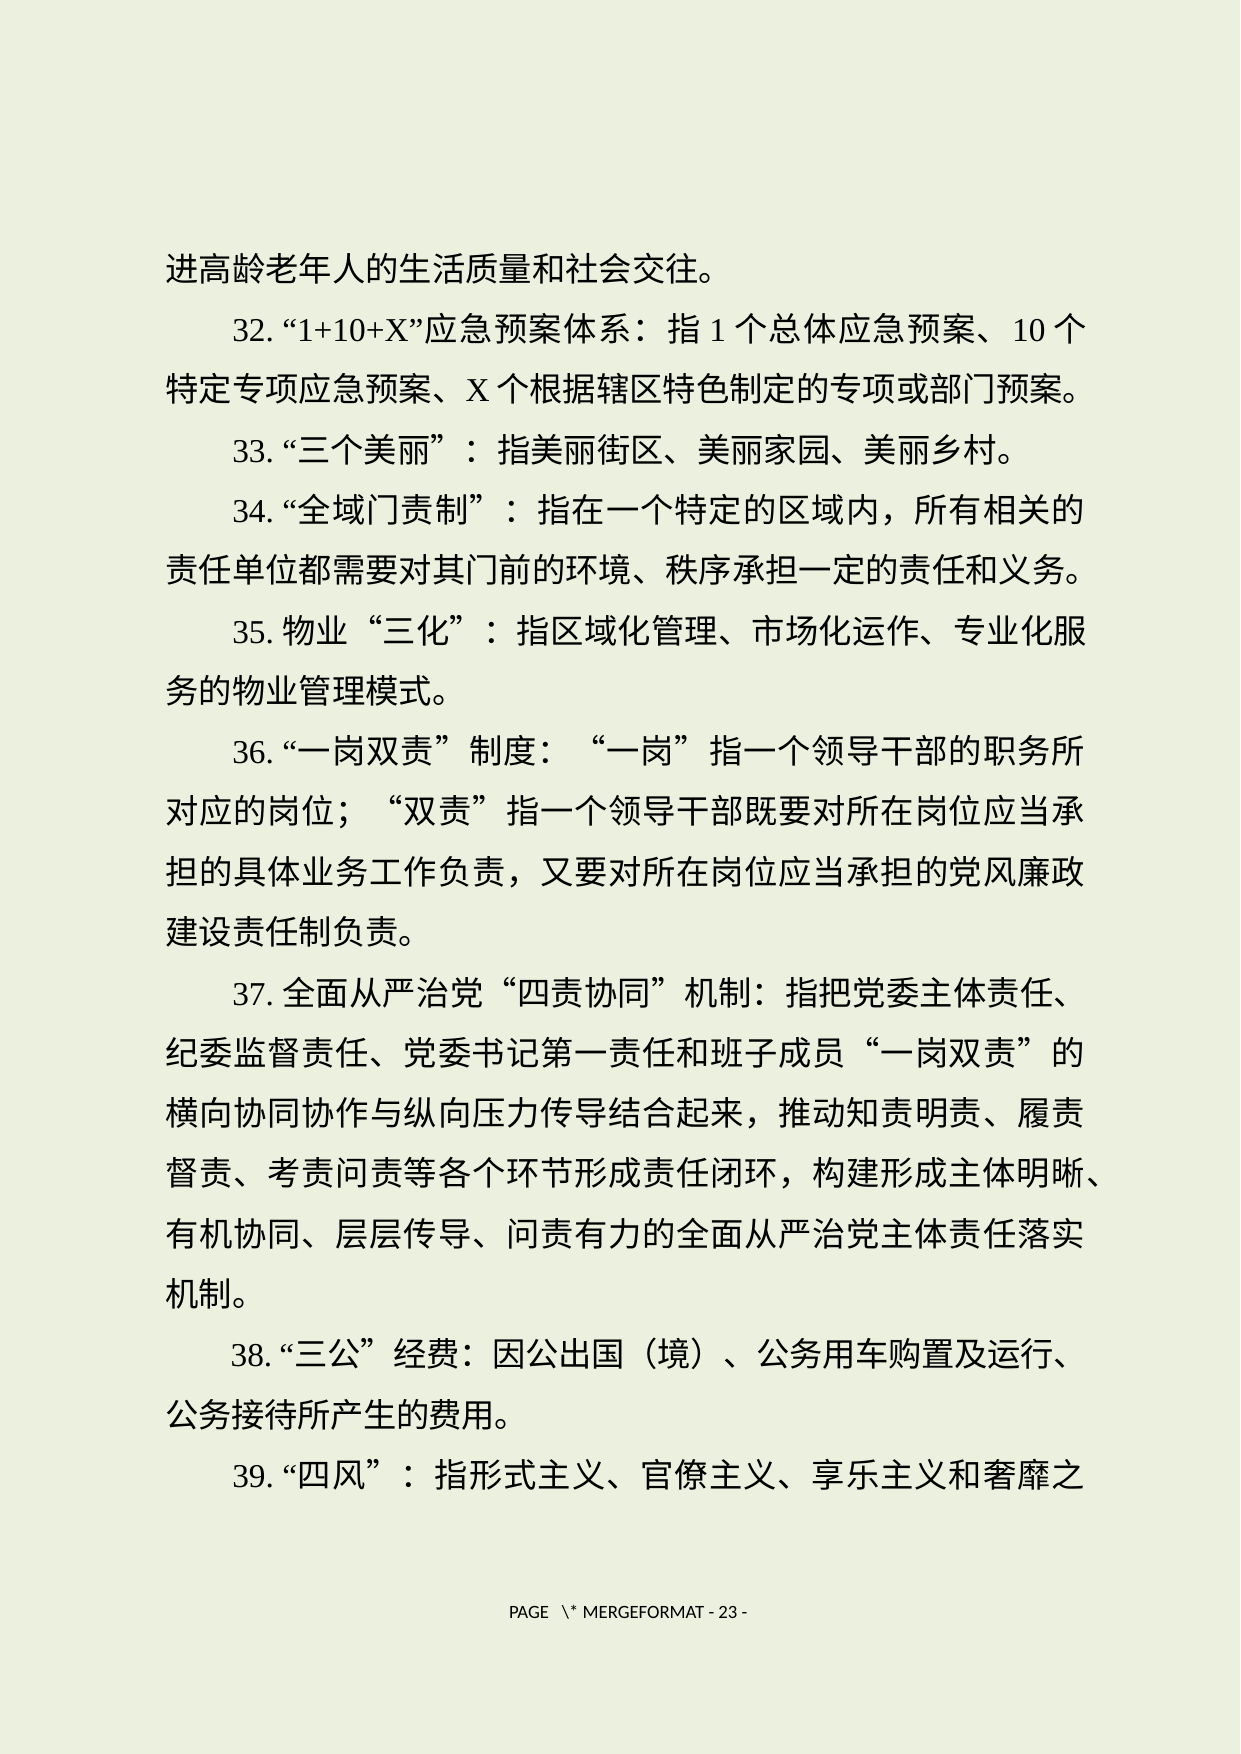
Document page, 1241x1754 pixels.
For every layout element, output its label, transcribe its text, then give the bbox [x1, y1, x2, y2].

list 全面从严治党“四责协同”机制：指把党委主体责任、纪委监督责任、党委书记第一责任和班子成员“一岗双责”的横向协同协作与纵向压力传导结合起来，推动知责明责、履责督责、考责问责等各个环节形成责任闭环，构建形成主体明晰、有机协同、层层传导、问责有力的全面从严治党主体责任落实机制。 [165, 957, 1087, 1318]
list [165, 233, 1087, 293]
list “三公”经费：因公出国（境）、公务用车购置及运行、公务接待所产生的费用。 [165, 1318, 1087, 1439]
list “1+10+X”应急预案体系：指1个总体应急预案、10个特定专项应急预案、X个根据辖区特色制定的专项或部门预案。 [165, 293, 1087, 414]
list 物业“三化”：指区域化管理、市场化运作、专业化服务的物业管理模式。 [165, 595, 1087, 715]
list “全域门责制”：指在一个特定的区域内，所有相关的责任单位都需要对其门前的环境、秩序承担一定的责任和义务。 [165, 474, 1087, 595]
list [165, 1439, 1087, 1499]
list “三个美丽”：指美丽街区、美丽家园、美丽乡村。 [165, 414, 1087, 474]
list “一岗双责”制度：“一岗”指一个领导干部的职务所对应的岗位；“双责”指一个领导干部既要对所在岗位应当承担的具体业务工作负责，又要对所在岗位应当承担的党风廉政建设责任制负责。 [165, 715, 1087, 957]
